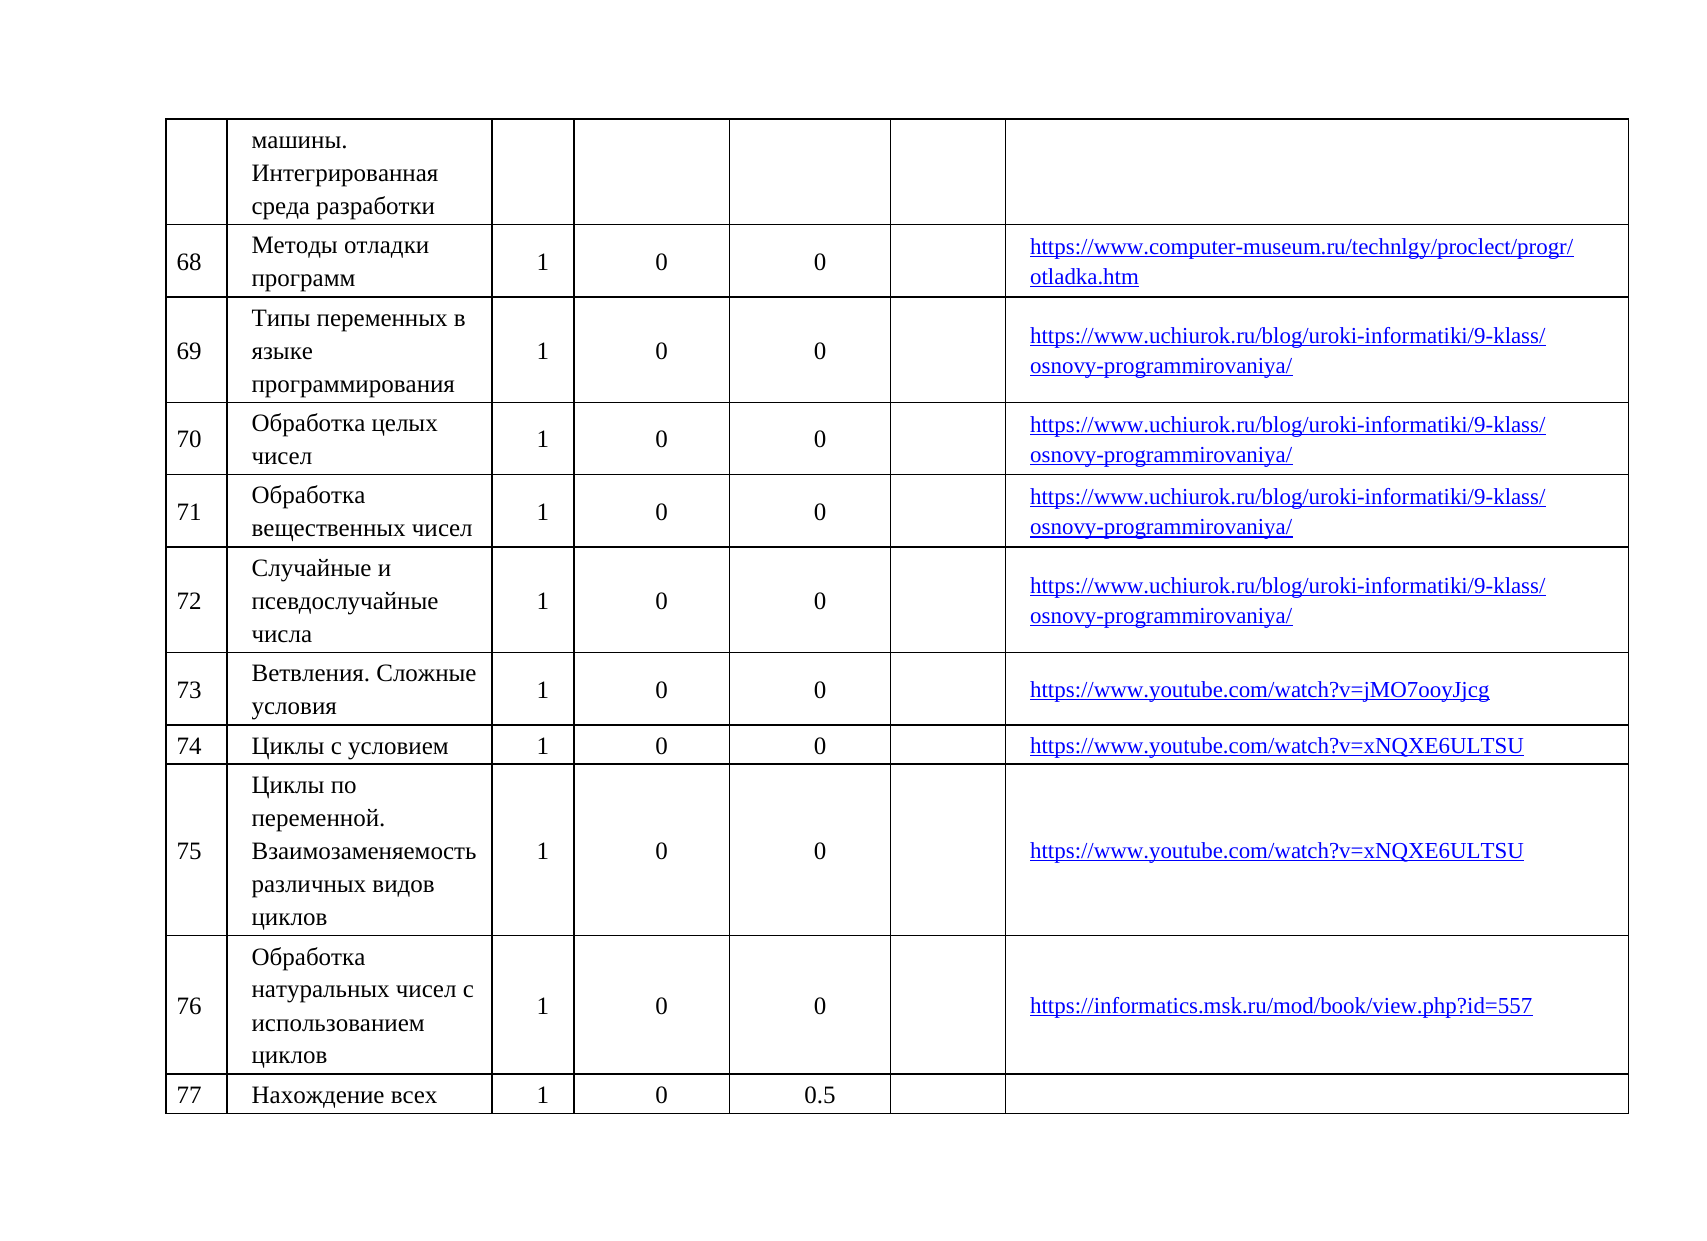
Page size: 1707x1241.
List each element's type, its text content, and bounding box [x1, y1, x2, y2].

table_cell [891, 225, 1005, 296]
table_cell 0 [730, 936, 890, 1073]
table_cell [1006, 1075, 1628, 1113]
table_cell 0 [575, 765, 729, 935]
table_cell 74 [167, 726, 226, 763]
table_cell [1006, 120, 1628, 223]
table_cell Случайные и псевдослучайные числа [228, 548, 491, 652]
table_cell https://www.youtube.com/watch?v=jMO7ooyJjcg [1006, 653, 1628, 724]
table_cell 0 [730, 765, 890, 935]
table_cell 0.5 [730, 1075, 890, 1113]
table_cell 67 [167, 120, 226, 223]
table_cell 0 [575, 936, 729, 1073]
table_cell 0 [730, 653, 890, 724]
table_cell [891, 653, 1005, 724]
table_cell 1 [493, 120, 573, 223]
table_cell Методы отладки программ [228, 225, 491, 296]
table_cell 0 [730, 298, 890, 401]
table_cell [891, 298, 1005, 401]
table_cell 0 [730, 548, 890, 652]
table_cell 72 [167, 548, 226, 652]
table_cell [891, 726, 1005, 763]
table_cell 1 [493, 653, 573, 724]
table_cell [891, 548, 1005, 652]
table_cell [228, 1075, 491, 1113]
table_cell 76 [167, 936, 226, 1073]
table_cell 73 [167, 653, 226, 724]
table_cell Циклы с условием [228, 726, 491, 763]
table_cell 1 [493, 225, 573, 296]
table_cell https://www.uchiurok.ru/blog/uroki-informatiki/9-klass/osnovy-programmirovaniya/ [1006, 298, 1628, 401]
table_cell 0 [575, 653, 729, 724]
table_cell https://www.uchiurok.ru/blog/uroki-informatiki/9-klass/osnovy-programmirovaniya/ [1006, 475, 1628, 546]
table_cell 0 [575, 726, 729, 763]
table_cell 1 [493, 936, 573, 1073]
table_cell 69 [167, 298, 226, 401]
table_cell [891, 936, 1005, 1073]
table_cell [891, 475, 1005, 546]
table_cell 1 [493, 765, 573, 935]
table_cell 0 [730, 475, 890, 546]
table_cell 71 [167, 475, 226, 546]
table_cell 1 [493, 548, 573, 652]
table_cell https://www.youtube.com/watch?v=xNQXE6ULTSU [1006, 765, 1628, 935]
table_cell 1 [493, 726, 573, 763]
table_cell [891, 120, 1005, 223]
table_cell 1 [493, 403, 573, 474]
table_cell 1 [493, 298, 573, 401]
table_cell Ветвления. Сложные условия [228, 653, 491, 724]
table_cell 0 [730, 403, 890, 474]
table_cell 0 [730, 726, 890, 763]
table_cell Обработка натуральных чисел с использованием циклов [228, 936, 491, 1073]
table_cell 0 [575, 1075, 729, 1113]
table_cell [891, 1075, 1005, 1113]
table_cell 0 [575, 298, 729, 401]
table_cell 0 [575, 548, 729, 652]
table_cell https://informatics.msk.ru/mod/book/view.php?id=557 [1006, 936, 1628, 1073]
table_cell 0 [575, 403, 729, 474]
table_cell Типы переменных в языке программирования [228, 298, 491, 401]
table_cell 75 [167, 765, 226, 935]
table_cell 1 [493, 475, 573, 546]
table_cell https://www.uchiurok.ru/blog/uroki-informatiki/9-klass/osnovy-programmirovaniya/ [1006, 403, 1628, 474]
table_cell 0 [730, 225, 890, 296]
table_cell 0 [575, 475, 729, 546]
table_cell 0 [575, 225, 729, 296]
table_cell https://www.computer-museum.ru/technlgy/proclect/progr/otladka.htm [1006, 225, 1628, 296]
table_cell Циклы по переменной. Взаимозаменяемость различных видов циклов [228, 765, 491, 935]
table_cell 0 [730, 120, 890, 223]
table_cell https://www.uchiurok.ru/blog/uroki-informatiki/9-klass/osnovy-programmirovaniya/ [1006, 548, 1628, 652]
table_cell 1 [493, 1075, 573, 1113]
table_cell [891, 403, 1005, 474]
table_cell https://www.youtube.com/watch?v=xNQXE6ULTSU [1006, 726, 1628, 763]
table_cell 0 [575, 120, 729, 223]
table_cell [228, 120, 491, 223]
table_cell 70 [167, 403, 226, 474]
table_cell 77 [167, 1075, 226, 1113]
table_cell Обработка вещественных чисел [228, 475, 491, 546]
table_cell Обработка целых чисел [228, 403, 491, 474]
table_cell [891, 765, 1005, 935]
table_cell 68 [167, 225, 226, 296]
